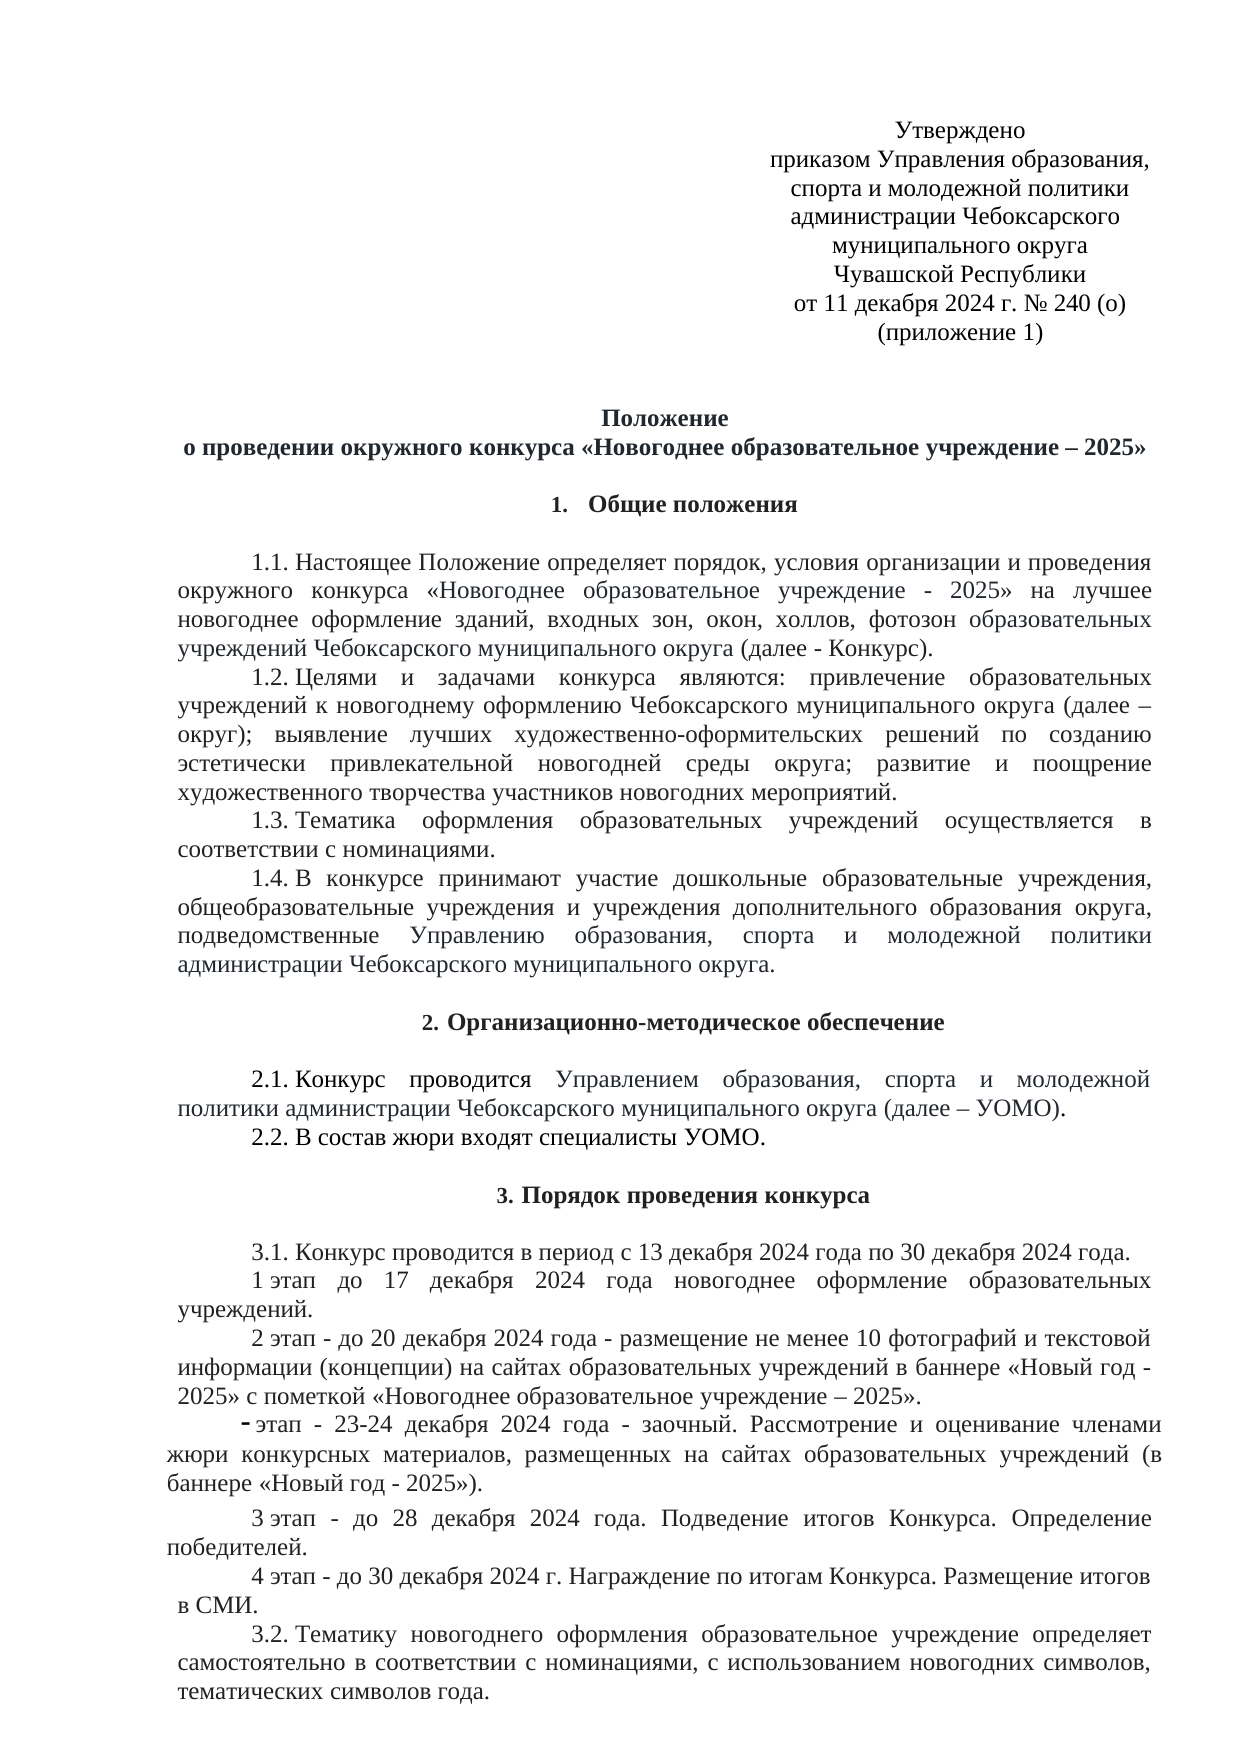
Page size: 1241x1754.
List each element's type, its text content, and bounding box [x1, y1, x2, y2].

text от 11 декабря 2024 г. № 240 (о) [793, 288, 1126, 317]
list этап - до 20 декабря 2024 года - размещение не менее 10 фотографий и текстовой информации (концепции) на сайтах образовательных учреждений в баннере «Новый год - 2025» с пометкой «Новогоднее образовательное учреждение – 2025». [177, 1323, 1152, 1409]
list Тематика оформления образовательных учреждений осуществляется в соответствии с номинациями. [177, 805, 1152, 863]
list В конкурсе принимают участие дошкольные образовательные учреждения, общеобразовательные учреждения и учреждения дополнительного образования округа, подведомственные Управлению образования, спорта и молодежной политики администрации Чебоксарского муниципального округа. [177, 863, 1152, 978]
subtitle Порядок проведения конкурса [496, 1180, 1163, 1208]
list В состав жюри входят специалисты УОМО. [251, 1122, 1163, 1151]
text муниципального округа Чувашской Республики [793, 230, 1126, 288]
list этап - до 28 декабря 2024 года. Подведение итогов Конкурса. Определение победителей. [167, 1503, 1152, 1561]
subtitle Положение [182, 403, 1148, 432]
list Конкурс проводится в период с 13 декабря 2024 года по 30 декабря 2024 года. [251, 1237, 1163, 1266]
list Тематику новогоднего оформления образовательное учреждение определяет самостоятельно в соответствии с номинациями, с использованием новогодних символов, тематических символов года. [177, 1619, 1152, 1705]
subtitle Общие положения [551, 489, 1163, 518]
text о проведении окружного конкурса «Новогоднее образовательное учреждение – 2025» [182, 432, 1147, 461]
text (приложение 1) [793, 317, 1127, 345]
list Целями и задачами конкурса являются: привлечение образовательных учреждений к новогоднему оформлению Чебоксарского муниципального округа (далее – округ); выявление лучших художественно-оформительских решений по созданию эстетически привлекательной новогодней среды округа; развитие и поощрение художественного творчества участников новогодних мероприятий. [177, 662, 1152, 805]
subtitle Организационно-методическое обеспечение [422, 1007, 1163, 1036]
list этап до 17 декабря 2024 года новогоднее оформление образовательных учреждений. [177, 1266, 1152, 1323]
list этап - 23-24 декабря 2024 года - заочный. Рассмотрение и оценивание членами жюри конкурсных материалов, размещенных на сайтах образовательных учреждений (в баннере «Новый год - 2025»). [167, 1409, 1163, 1497]
list этап - до 30 декабря 2024 г. Награждение по итогам Конкурса. Размещение итогов в СМИ. [177, 1561, 1152, 1618]
text приказом Управления образования, спорта и молодежной политики администрации Чебоксарского [770, 144, 1152, 230]
text Утверждено [894, 115, 1163, 144]
list Настоящее Положение определяет порядок, условия организации и проведения окружного конкурса «Новогоднее образовательное учреждение - 2025» на лучшее новогоднее оформление зданий, входных зон, окон, холлов, фотозон образовательных учреждений Чебоксарского муниципального округа (далее - Конкурс). [177, 547, 1152, 662]
list Конкурс проводится Управлением образования, спорта и молодежной политики администрации Чебоксарского муниципального округа (далее – УОМО). [177, 1064, 1150, 1122]
